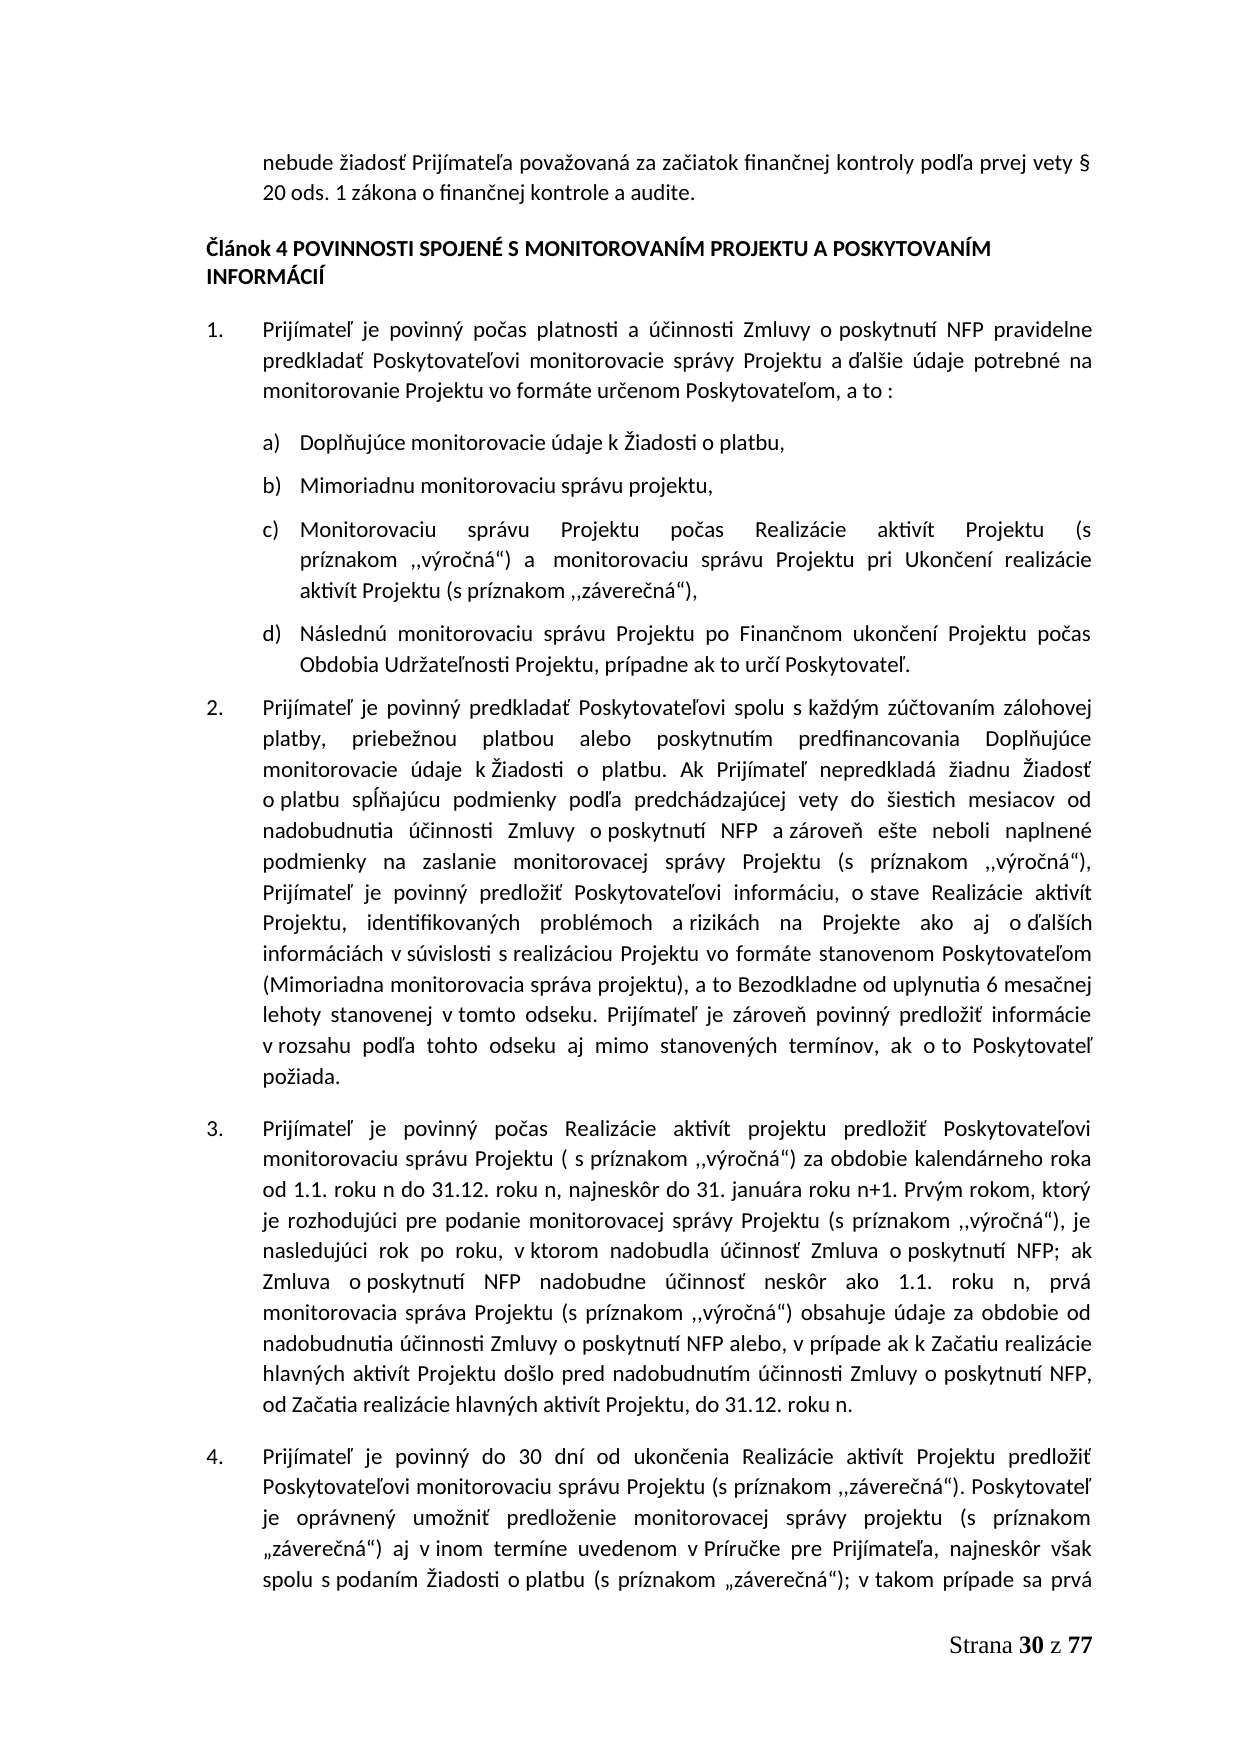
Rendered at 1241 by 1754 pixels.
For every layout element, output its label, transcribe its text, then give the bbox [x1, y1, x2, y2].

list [206, 148, 1092, 206]
subtitle Článok 4 POVINNOSTI SPOJENÉ S MONITOROVANÍM PROJEKTU A POSKYTOVANÍM INFORMÁCIÍ [206, 234, 1092, 290]
list Doplňujúce monitorovacie údaje k Žiadosti o platbu, [262, 428, 1092, 456]
list Mimoriadnu monitorovaciu správu projektu, [262, 471, 1092, 499]
list Prijímateľ je povinný počas platnosti a účinnosti Zmluvy o poskytnutí NFP pravidelne predkladať Poskytovateľovi monitorovacie správy Projektu a ďalšie údaje potrebné na monitorovanie Projektu vo formáte určenom Poskytovateľom, a to : [206, 315, 1092, 405]
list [206, 1442, 1092, 1593]
list Prijímateľ je povinný počas Realizácie aktivít projektu predložiť Poskytovateľovi monitorovaciu správu Projektu ( s príznakom ,,výročná“) za obdobie kalendárneho roka od 1.1. roku n do 31.12. roku n, najneskôr do 31. januára roku n+1. Prvým rokom, ktorý je rozhodujúci pre podanie monitorovacej správy Projektu (s príznakom ,,výročná“), je nasledujúci rok po roku, v ktorom nadobudla účinnosť Zmluva o poskytnutí NFP; ak Zmluva o poskytnutí NFP nadobudne účinnosť neskôr ako 1.1. roku n, prvá monitorovacia správa Projektu (s príznakom ,,výročná“) obsahuje údaje za obdobie od nadobudnutia účinnosti Zmluvy o poskytnutí NFP alebo, v prípade ak k Začatiu realizácie hlavných aktivít Projektu došlo pred nadobudnutím účinnosti Zmluvy o poskytnutí NFP, od Začatia realizácie hlavných aktivít Projektu, do 31.12. roku n. [206, 1114, 1092, 1418]
list Monitorovaciu správu Projektu počas Realizácie aktivít Projektu (s príznakom ,,výročná“) a monitorovaciu správu Projektu pri Ukončení realizácie aktivít Projektu (s príznakom ,,záverečná“), [262, 515, 1092, 604]
list Prijímateľ je povinný predkladať Poskytovateľovi spolu s každým zúčtovaním zálohovej platby, priebežnou platbou alebo poskytnutím predfinancovania Doplňujúce monitorovacie údaje k Žiadosti o platbu. Ak Prijímateľ nepredkladá žiadnu Žiadosť o platbu spĺňajúcu podmienky podľa predchádzajúcej vety do šiestich mesiacov od nadobudnutia účinnosti Zmluvy o poskytnutí NFP a zároveň ešte neboli naplnené podmienky na zaslanie monitorovacej správy Projektu (s príznakom ,,výročná“), Prijímateľ je povinný predložiť Poskytovateľovi informáciu, o stave Realizácie aktivít Projektu, identifikovaných problémoch a rizikách na Projekte ako aj o ďalších informáciách v súvislosti s realizáciou Projektu vo formáte stanovenom Poskytovateľom (Mimoriadna monitorovacia správa projektu), a to Bezodkladne od uplynutia 6 mesačnej lehoty stanovenej v tomto odseku. Prijímateľ je zároveň povinný predložiť informácie v rozsahu podľa tohto odseku aj mimo stanovených termínov, ak o to Poskytovateľ požiada. [206, 693, 1092, 1090]
list Následnú monitorovaciu správu Projektu po Finančnom ukončení Projektu počas Obdobia Udržateľnosti Projektu, prípadne ak to určí Poskytovateľ. [262, 619, 1092, 678]
